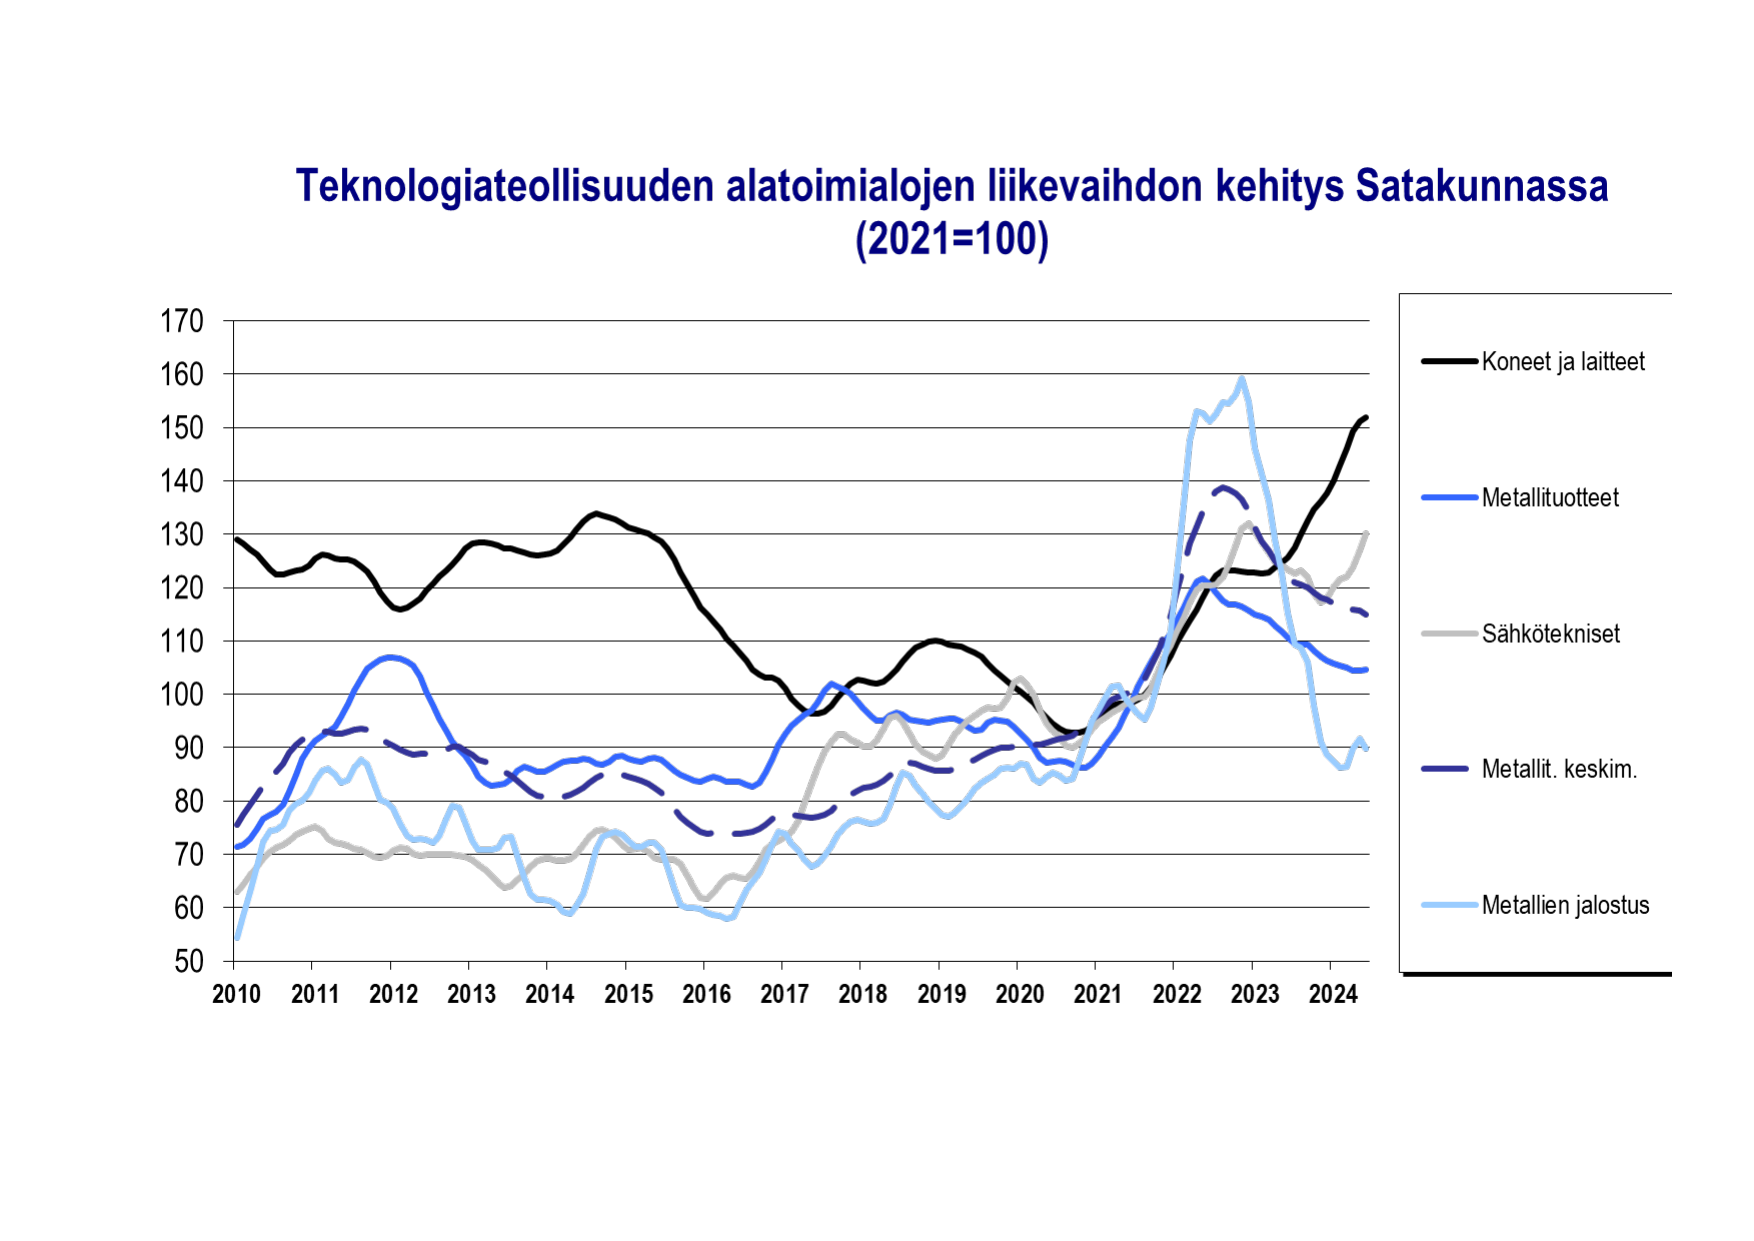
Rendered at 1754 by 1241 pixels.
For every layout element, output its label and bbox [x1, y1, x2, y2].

picture [147, 118, 1672, 1115]
